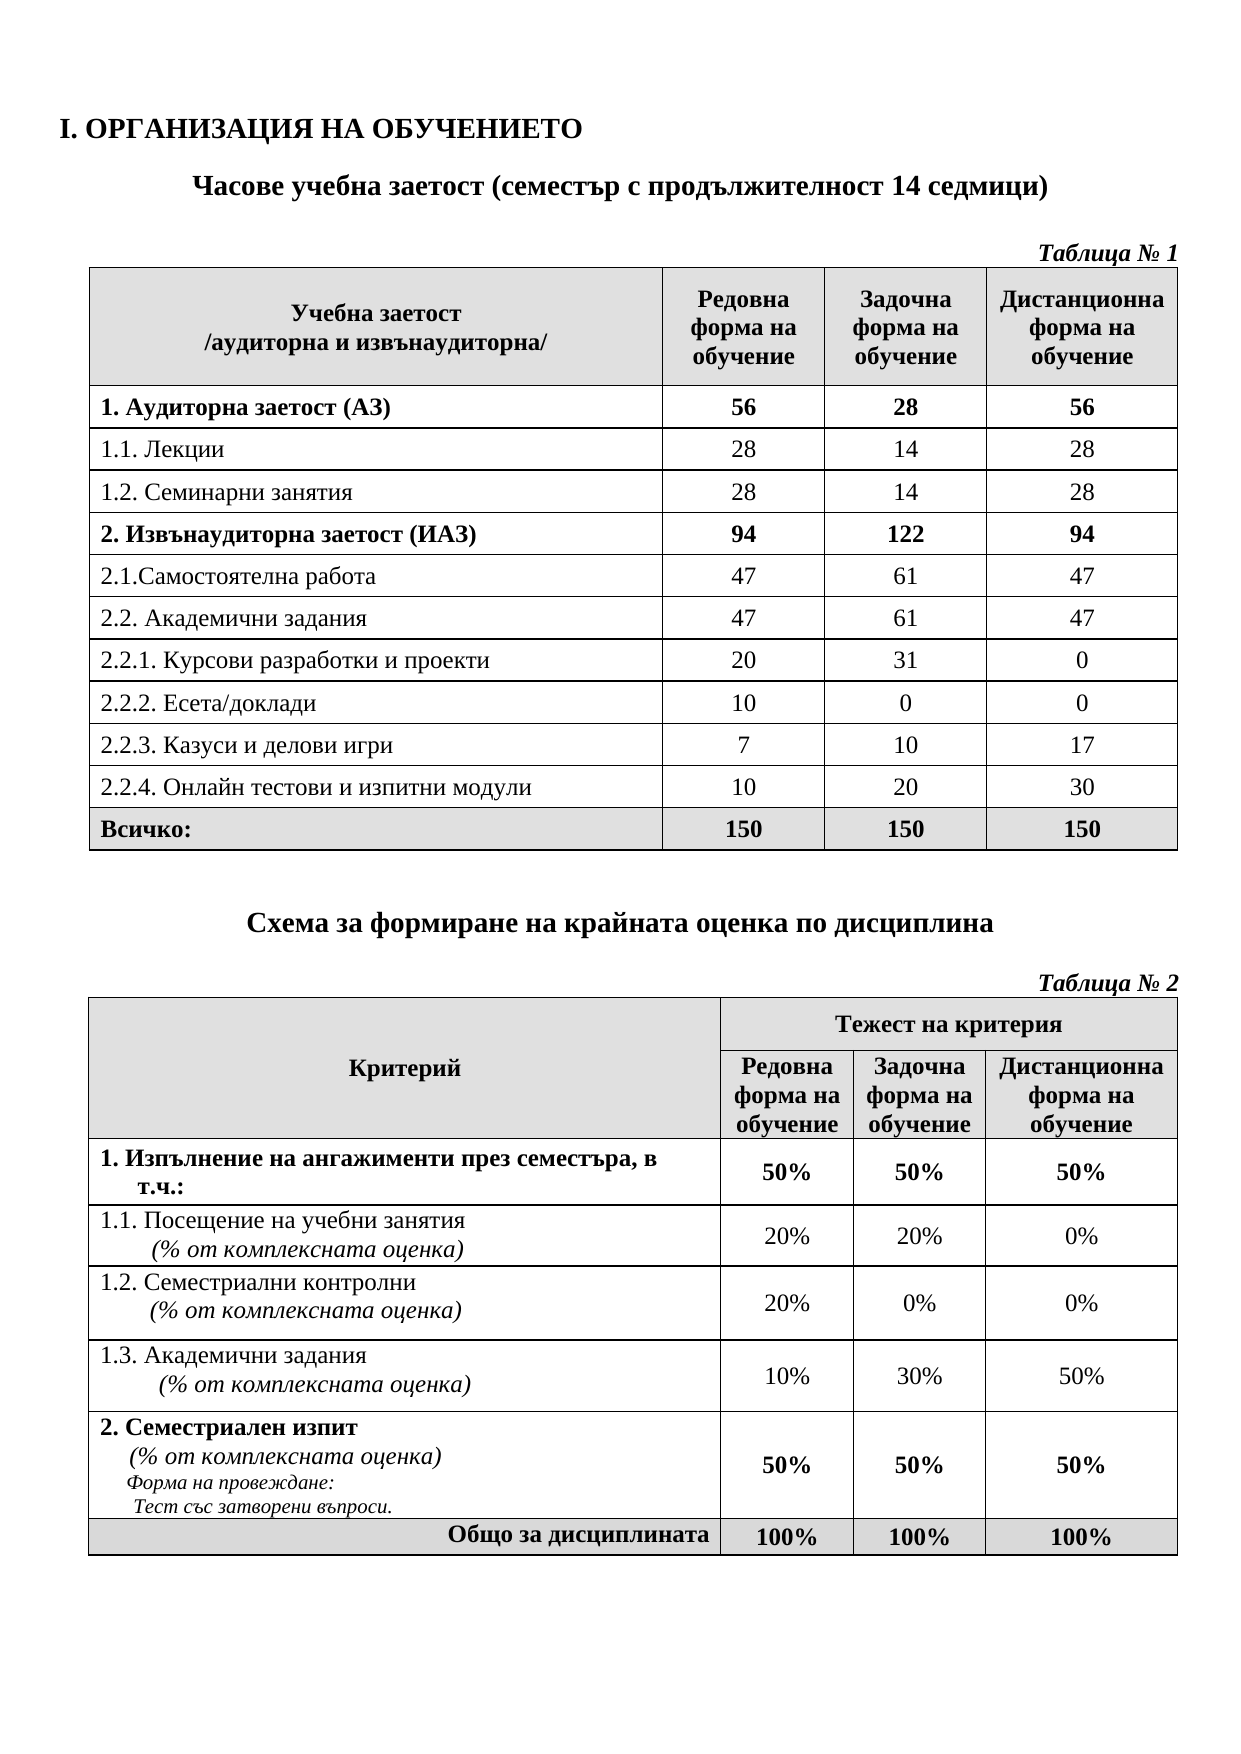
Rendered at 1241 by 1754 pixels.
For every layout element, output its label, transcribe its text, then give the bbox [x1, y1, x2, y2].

table_cell 7 [663, 724, 824, 764]
table_cell 47 [663, 555, 824, 596]
table_cell 20% [721, 1267, 853, 1339]
table_cell 10 [825, 724, 986, 764]
table_cell 20% [721, 1206, 853, 1265]
table_header Редовна форма на обучение [663, 268, 824, 385]
table_header Учебна заетост /аудиторна и извънаудиторна/ [90, 268, 662, 385]
table_cell 100% [854, 1519, 985, 1554]
table_cell 56 [987, 386, 1177, 427]
table_cell 2. Извънаудиторна заетост (ИАЗ) [90, 513, 662, 554]
table_cell 94 [987, 513, 1177, 554]
table_cell 150 [663, 808, 824, 849]
table_cell 0 [987, 640, 1177, 680]
table_cell 17 [987, 724, 1177, 764]
table_cell 61 [825, 555, 986, 596]
table_header Критерий [89, 998, 720, 1138]
table_cell 50% [721, 1412, 853, 1518]
table_cell 1.3. Академични задания (% от комплексната оценка) [89, 1341, 720, 1411]
table_cell 150 [987, 808, 1177, 849]
table_cell 1.2. Семестриални контролни (% от комплексната оценка) [89, 1267, 720, 1339]
table_cell 2.2. Академични задания [90, 597, 662, 638]
table_cell 47 [987, 597, 1177, 638]
table_header Дистанционна форма на обучение [987, 268, 1177, 385]
table_cell 28 [663, 429, 824, 469]
table_cell 56 [663, 386, 824, 427]
table_header Тежест на критерия [721, 998, 1177, 1050]
table_cell 0% [854, 1267, 985, 1339]
table_cell 31 [825, 640, 986, 680]
text Таблица № 1 [59, 238, 1181, 267]
table_cell Редовна форма на обучение [721, 1051, 853, 1138]
table_cell 47 [663, 597, 824, 638]
table_cell 10% [721, 1341, 853, 1411]
text Схема за формиране на крайната оценка по дисциплина [59, 906, 1181, 939]
table_cell 100% [721, 1519, 853, 1554]
text Часове учебна заетост (семестър с продължителност 14 седмици) [59, 168, 1181, 238]
table_cell 2.2.3. Казуси и делови игри [90, 724, 662, 764]
table_cell 1.1. Лекции [90, 429, 662, 469]
table_cell 50% [986, 1139, 1177, 1204]
table_cell 2. Семестриален изпит (% от комплексната оценка) Форма на провеждане: Тест със затворени въпроси. [89, 1412, 720, 1518]
table_cell 1. Изпълнение на ангажименти през семестъра, в т.ч.: [89, 1139, 720, 1204]
table_cell 2.2.1. Курсови разработки и проекти [90, 640, 662, 680]
table_cell Общо за дисциплината [89, 1519, 720, 1554]
table_cell 50% [986, 1412, 1177, 1518]
table_cell 14 [825, 429, 986, 469]
table_cell 50% [854, 1139, 985, 1204]
table_cell 10 [663, 682, 824, 722]
table_cell Посещение на учебни занятия (% от комплексната оценка) [89, 1206, 720, 1265]
table_cell 2.2.2. Есета/доклади [90, 682, 662, 722]
table_cell 28 [825, 386, 986, 427]
table_cell 10 [663, 766, 824, 807]
table_cell 0% [986, 1206, 1177, 1265]
table_cell 50% [854, 1412, 985, 1518]
table_cell 122 [825, 513, 986, 554]
table_cell 150 [825, 808, 986, 849]
table_cell 30% [854, 1341, 985, 1411]
table_cell 20 [663, 640, 824, 680]
table_cell 28 [987, 429, 1177, 469]
table_cell 47 [987, 555, 1177, 596]
table_cell 2.1.Самостоятелна работа [90, 555, 662, 596]
table_cell 0 [987, 682, 1177, 722]
table_cell 0% [986, 1267, 1177, 1339]
table_cell 20% [854, 1206, 985, 1265]
table_cell 100% [986, 1519, 1177, 1554]
table_cell Задочна форма на обучение [854, 1051, 985, 1138]
table_cell 20 [825, 766, 986, 807]
table_cell 50% [986, 1341, 1177, 1411]
table_cell Дистанционна форма на обучение [986, 1051, 1177, 1138]
table_cell 14 [825, 471, 986, 511]
table_cell 1.2. Семинарни занятия [90, 471, 662, 511]
table_cell 50% [721, 1139, 853, 1204]
text Таблица № 2 [59, 968, 1181, 997]
table_cell Всичко: [90, 808, 662, 849]
table_cell 2.2.4. Онлайн тестови и изпитни модули [90, 766, 662, 807]
table_cell 0 [825, 682, 986, 722]
table_header Задочна форма на обучение [825, 268, 986, 385]
table_cell 61 [825, 597, 986, 638]
text І. ОРГАНИЗАЦИЯ НА ОБУЧЕНИЕТО [59, 118, 1181, 143]
table_cell 1. Аудиторна заетост (АЗ) [90, 386, 662, 427]
table_cell 94 [663, 513, 824, 554]
table_cell 28 [663, 471, 824, 511]
table_cell 30 [987, 766, 1177, 807]
table_cell 28 [987, 471, 1177, 511]
